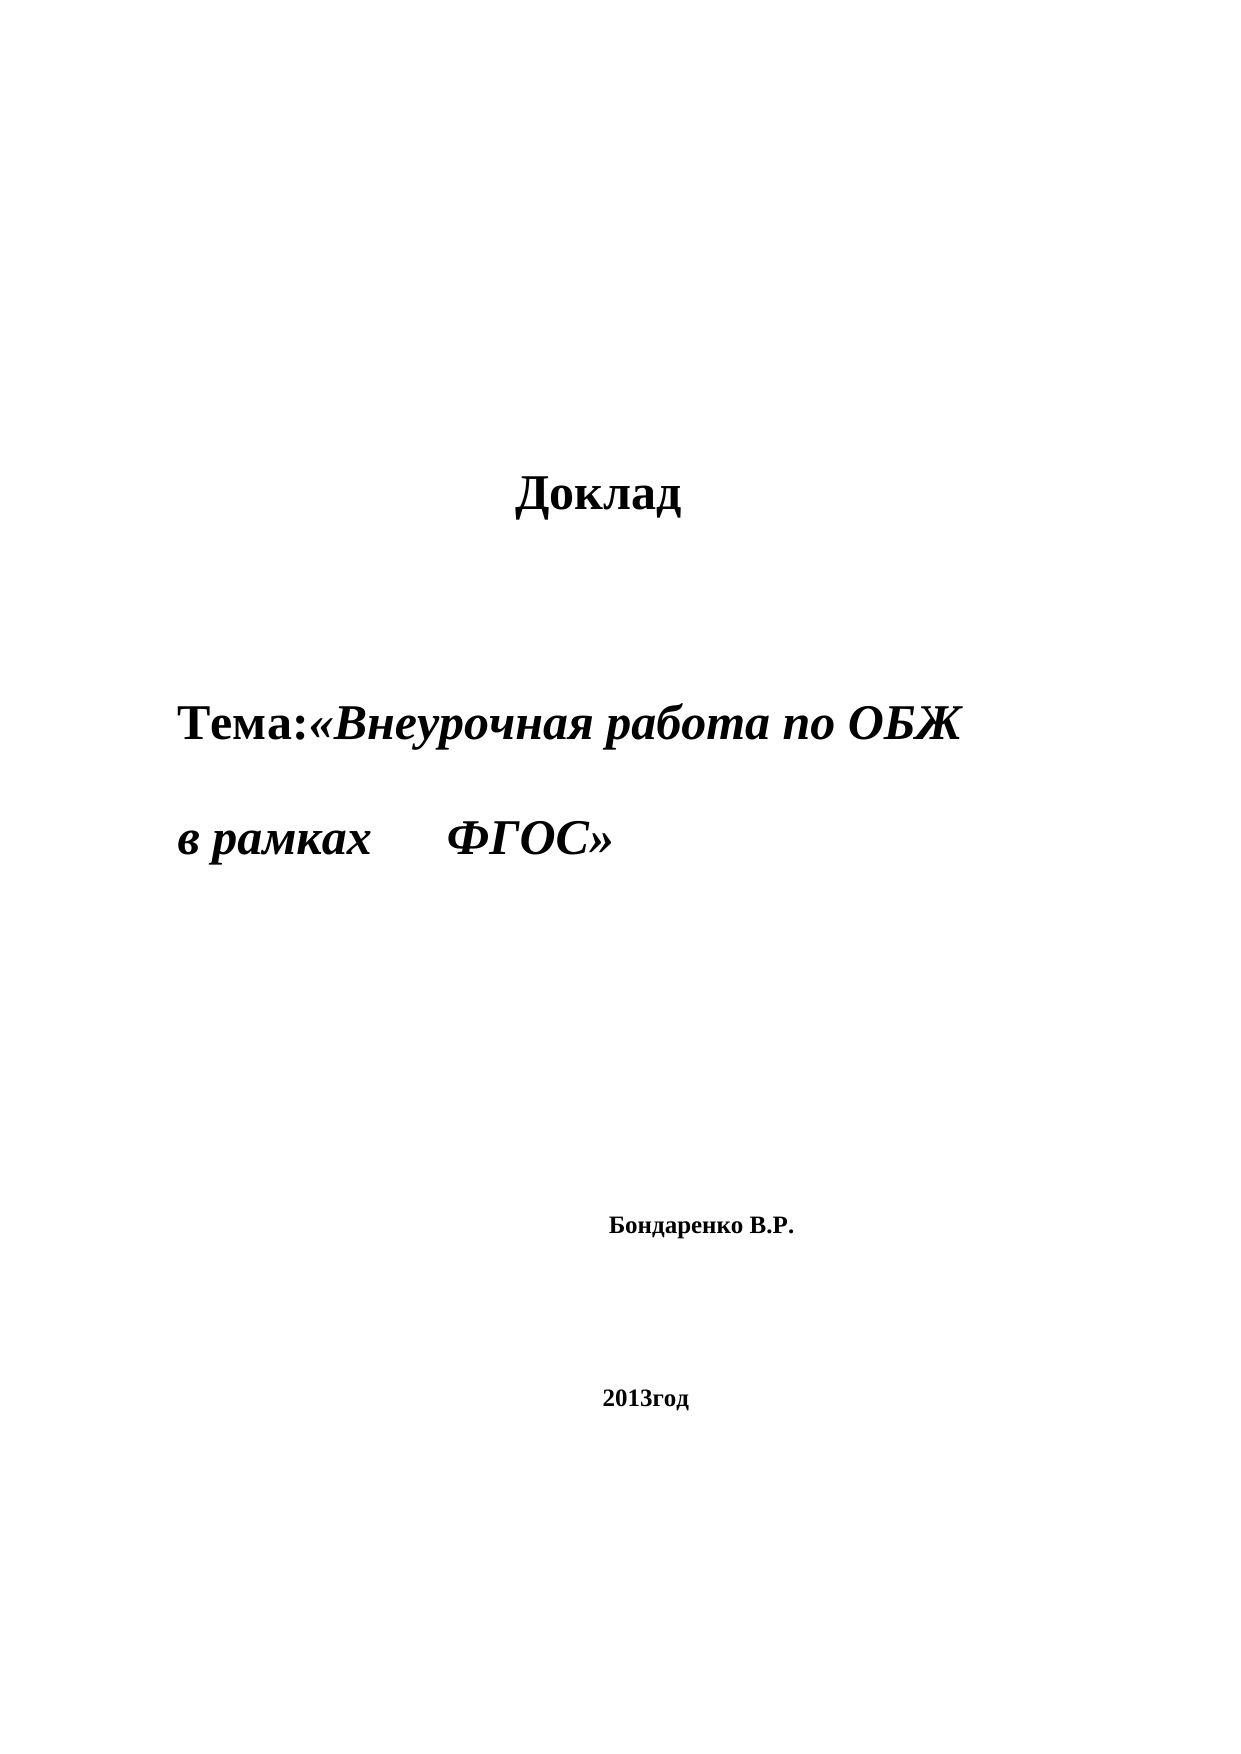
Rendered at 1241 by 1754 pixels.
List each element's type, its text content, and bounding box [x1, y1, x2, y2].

text в рамках ФГОС» [177, 808, 1152, 866]
text Бондаренко В.Р. [177, 1211, 1152, 1239]
list 2013год [602, 1383, 1152, 1412]
text Доклад [177, 463, 1152, 521]
text Тема:«Внеурочная работа по ОБЖ [177, 693, 1152, 751]
